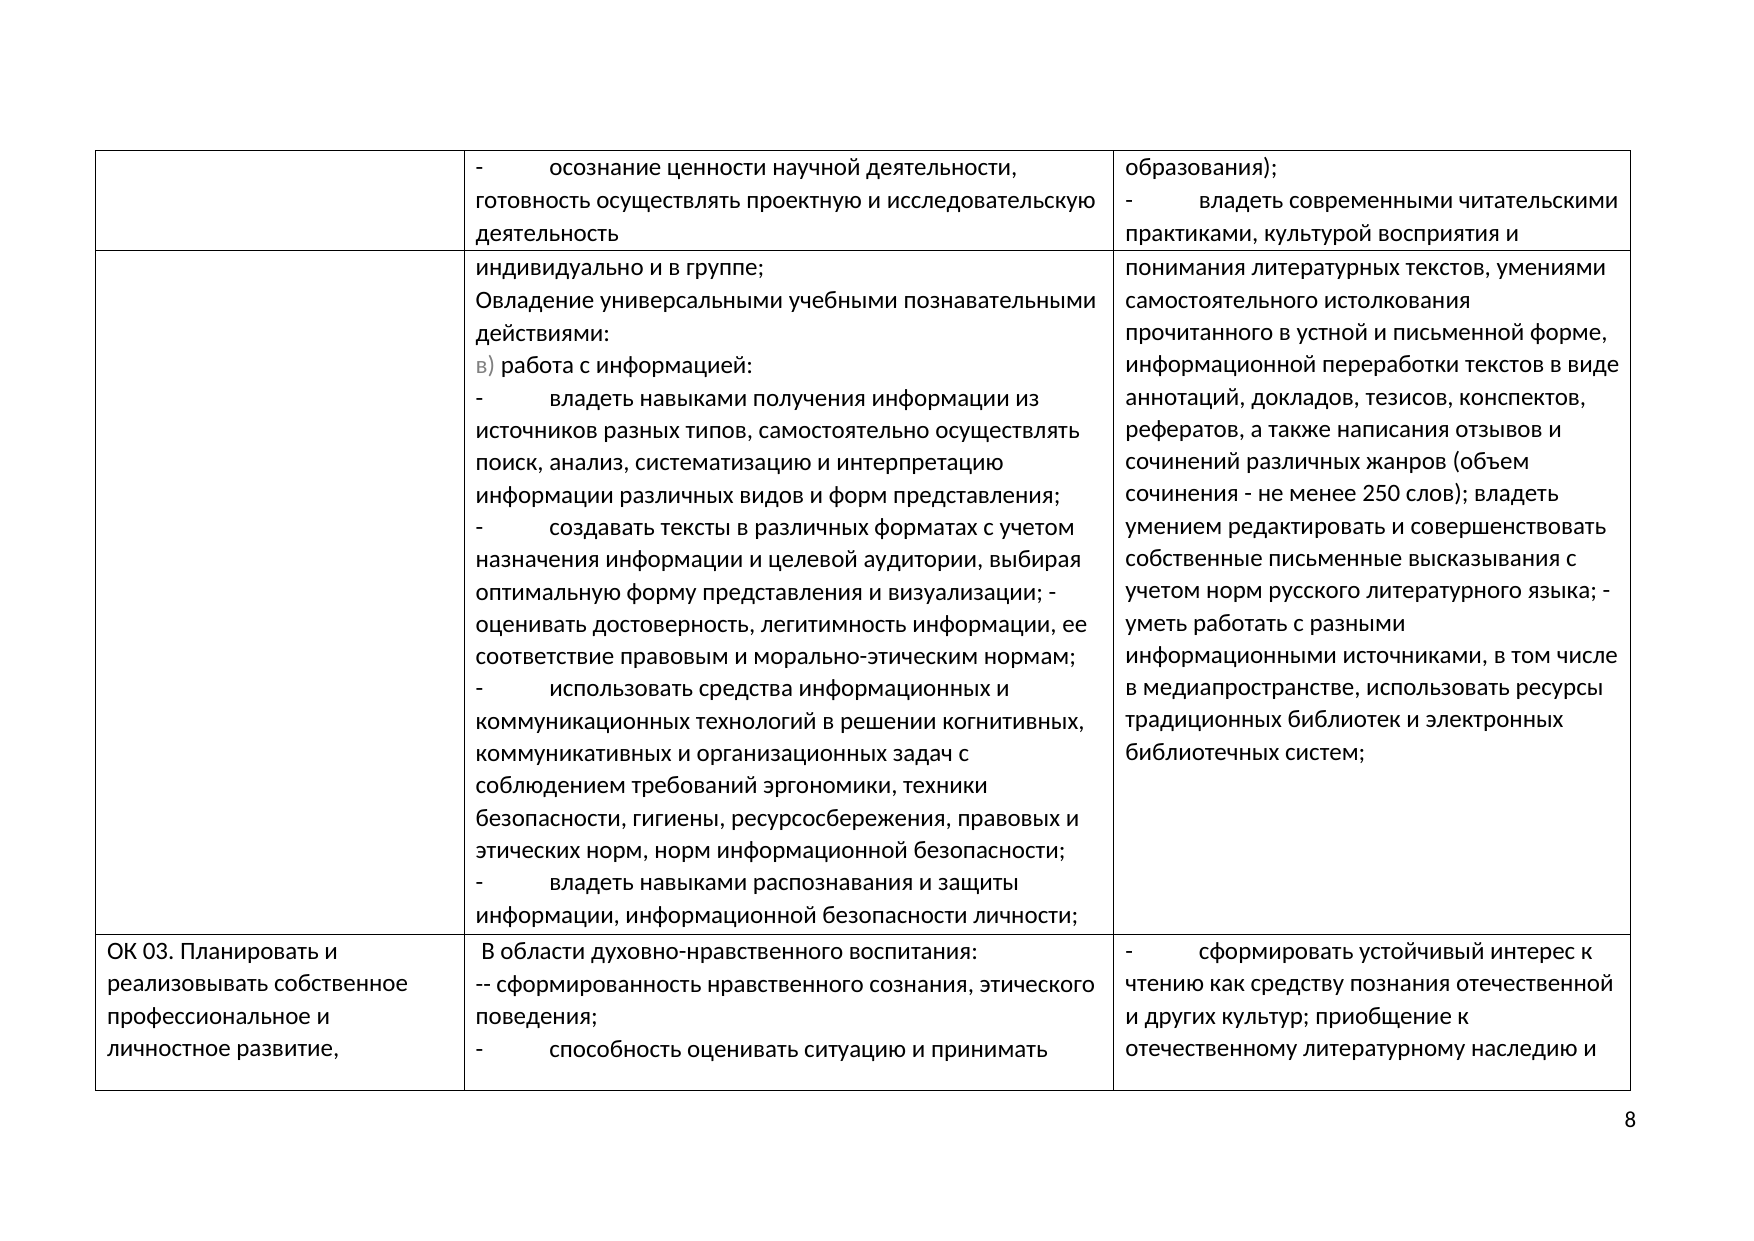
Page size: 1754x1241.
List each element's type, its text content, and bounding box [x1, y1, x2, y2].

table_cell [96, 935, 464, 1090]
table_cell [1114, 151, 1630, 250]
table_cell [465, 151, 1113, 250]
table_cell понимания литературных текстов, умениями самостоятельного истолкования прочитанного в устной и письменной форме, информационной переработки текстов в виде аннотаций, докладов, тезисов, конспектов, рефератов, а также написания отзывов и сочинений различных жанров (объем сочинения - не менее 250 слов); владеть умением редактировать и совершенствовать собственные письменные высказывания с учетом норм русского литературного языка; - уметь работать с разными информационными источниками, в том числе в медиапространстве, использовать ресурсы традиционных библиотек и электронных библиотечных систем; [1114, 251, 1630, 934]
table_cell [1114, 935, 1630, 1090]
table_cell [465, 935, 1113, 1090]
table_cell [96, 151, 464, 250]
table_cell [96, 251, 464, 934]
table_cell индивидуально и в группе; Овладение универсальными учебными познавательными действиями: в) работа с информацией: владеть навыками получения информации из источников разных типов, самостоятельно осуществлять поиск, анализ, систематизацию и интерпретацию информации различных видов и форм представления; создавать тексты в различных форматах с учетом назначения информации и целевой аудитории, выбирая оптимальную форму представления и визуализации; - оценивать достоверность, легитимность информации, ее соответствие правовым и морально-этическим нормам; использовать средства информационных и коммуникационных технологий в решении когнитивных, коммуникативных и организационных задач с соблюдением требований эргономики, техники безопасности, гигиены, ресурсосбережения, правовых и этических норм, норм информационной безопасности; владеть навыками распознавания и защиты информации, информационной безопасности личности; [465, 251, 1113, 934]
